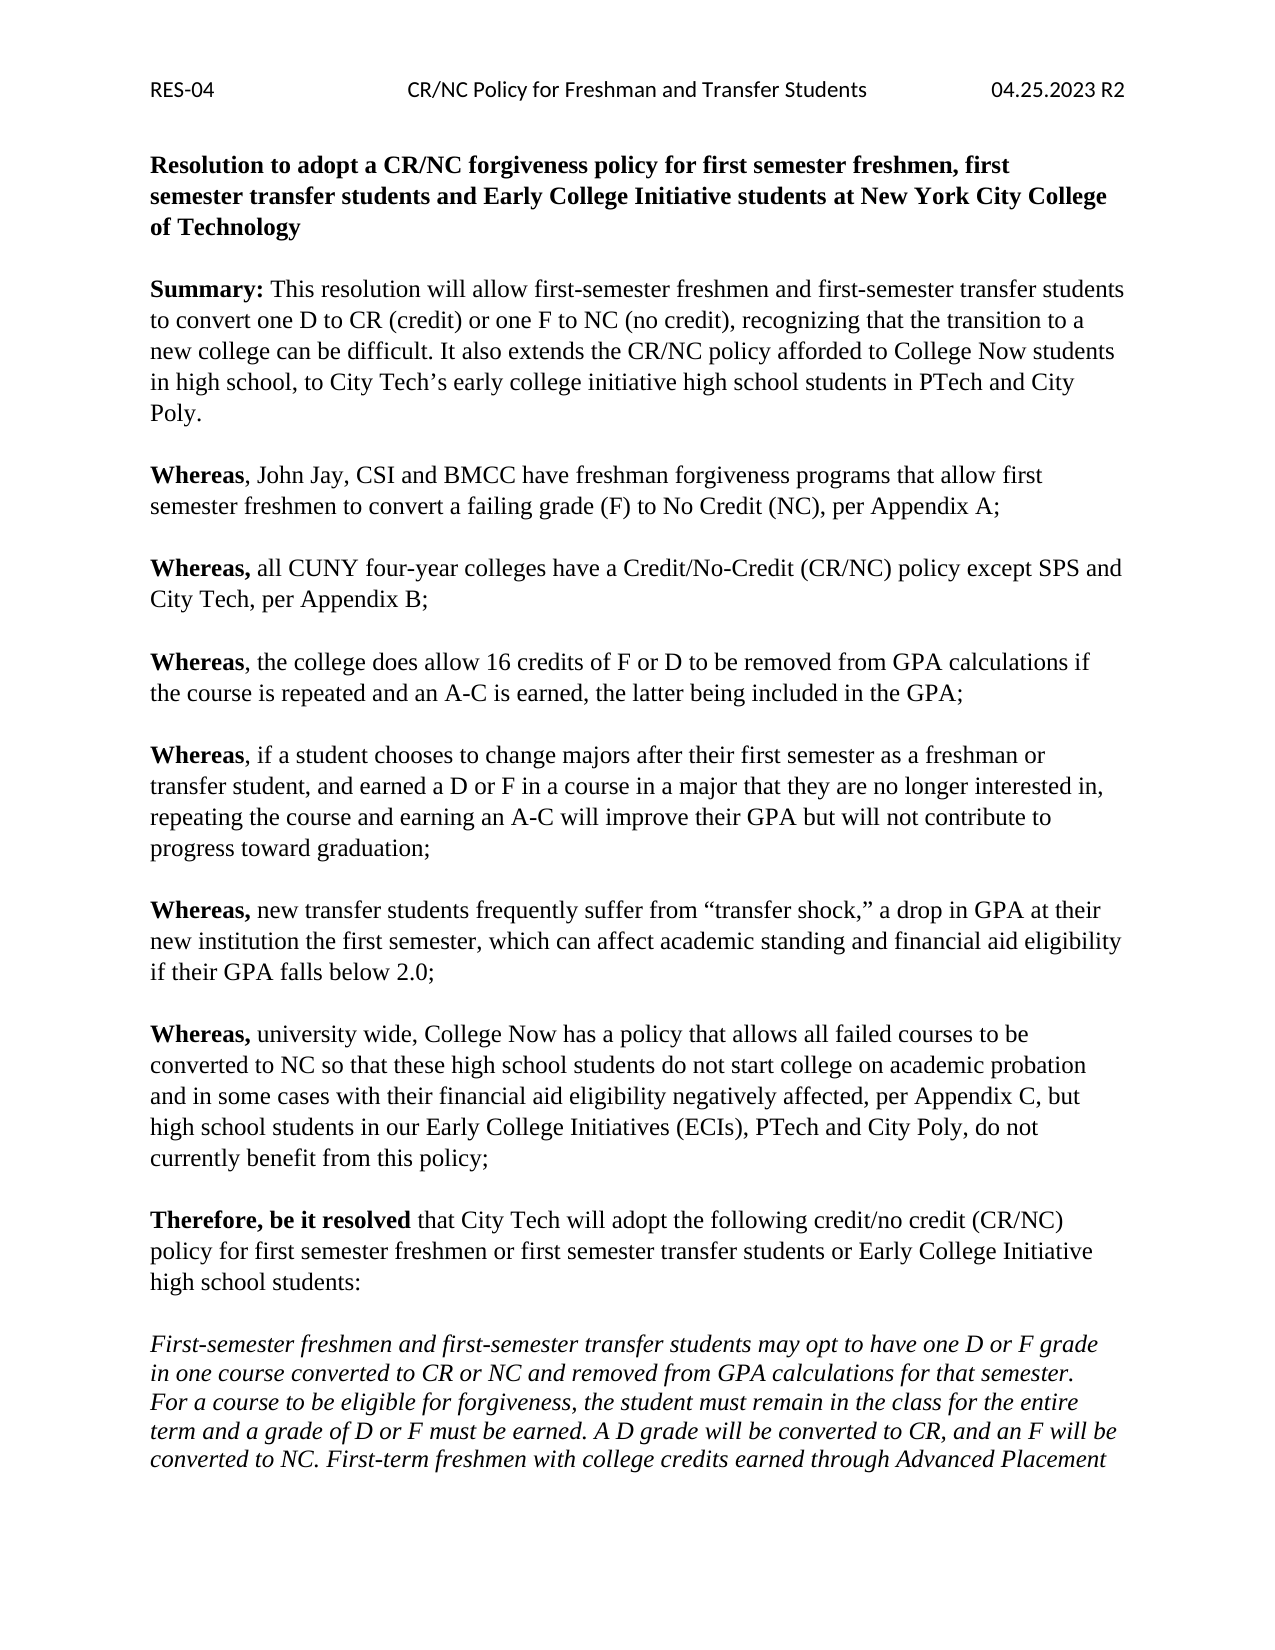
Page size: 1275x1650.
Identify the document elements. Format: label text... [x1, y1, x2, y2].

text Whereas, the college does allow 16 credits of F or D to be removed from GPA calculations if the course is repeated and an A-C is earned, the latter being included in the GPA; [150, 647, 1125, 706]
text Summary: This resolution will allow first-semester freshmen and first-semester transfer students to convert one D to CR (credit) or one F to NC (no credit), recognizing that the transition to a new college can be difficult. It also extends the CR/NC policy afforded to College Now students in high school, to City Tech’s early college initiative high school students in PTech and City Poly. [150, 274, 1125, 427]
text Whereas, university wide, College Now has a policy that allows all failed courses to be converted to NC so that these high school students do not start college on academic probation and in some cases with their financial aid eligibility negatively affected, per Appendix C, but high school students in our Early College Initiatives (ECIs), PTech and City Poly, do not currently benefit from this policy; [150, 1019, 1125, 1172]
text Whereas, new transfer students frequently suffer from “transfer shock,” a drop in GPA at their new institution the first semester, which can affect academic standing and financial aid eligibility if their GPA falls below 2.0; [150, 895, 1125, 986]
text Whereas, John Jay, CSI and BMCC have freshman forgiveness programs that allow first semester freshmen to convert a failing grade (F) to No Credit (NC), per Appendix A; [150, 460, 1125, 520]
text Therefore, be it resolved that City Tech will adopt the following credit/no credit (CR/NC) policy for first semester freshmen or first semester transfer students or Early College Initiative high school students: [150, 1205, 1125, 1296]
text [150, 1329, 1125, 1473]
text Whereas, all CUNY four-year colleges have a Credit/No-Credit (CR/NC) policy except SPS and City Tech, per Appendix B; [150, 553, 1125, 613]
text Whereas, if a student chooses to change majors after their first semester as a freshman or transfer student, and earned a D or F in a course in a major that they are no longer interested in, repeating the course and earning an A-C will improve their GPA but will not contribute to progress toward graduation; [150, 740, 1125, 862]
text semester transfer students and Early College Initiative students at New York City College of Technology [150, 181, 1125, 241]
text Resolution to adopt a CR/NC forgiveness policy for first semester freshmen, first [150, 150, 1125, 179]
